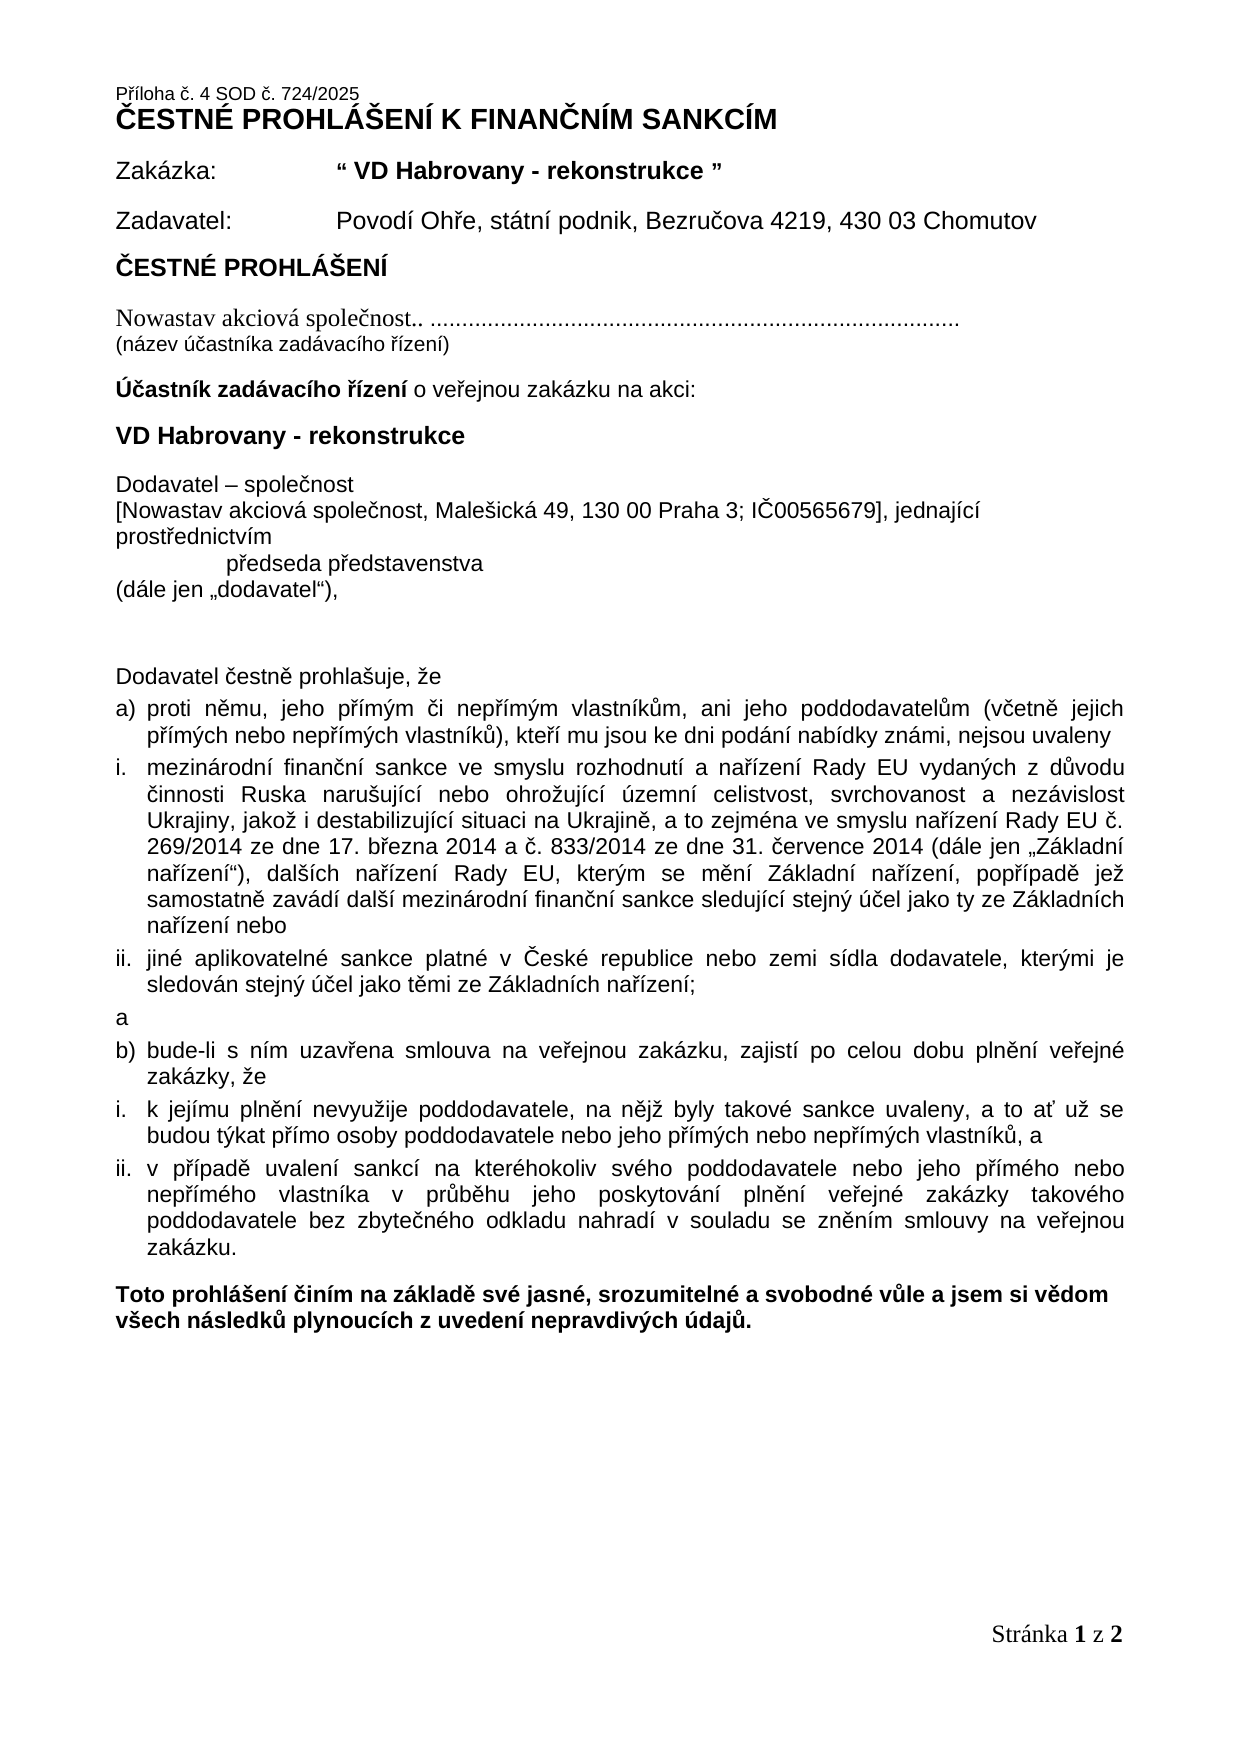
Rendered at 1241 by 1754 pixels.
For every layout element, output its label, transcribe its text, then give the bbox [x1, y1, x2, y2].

list k jejímu plnění nevyužije poddodavatele, na nějž byly takové sankce uvaleny, a to ať už se budou týkat přímo osoby poddodavatele nebo jeho přímých nebo nepřímých vlastníků, a [115, 1096, 1125, 1148]
text a [115, 1004, 1125, 1030]
list jiné aplikovatelné sankce platné v České republice nebo zemi sídla dodavatele, kterými je sledován stejný účel jako těmi ze Základních nařízení; [115, 945, 1125, 998]
text Dodavatel čestně prohlašuje, že [115, 663, 1125, 689]
text Účastník zadávacího řízení o veřejnou zakázku na akci: [115, 376, 1125, 402]
text (název účastníka zadávacího řízení) [115, 331, 1125, 355]
list bude-li s ním uzavřena smlouva na veřejnou zakázku, zajistí po celou dobu plnění veřejné zakázky, že [115, 1037, 1125, 1089]
list mezinárodní finanční sankce ve smyslu rozhodnutí a nařízení Rady EU vydaných z důvodu činnosti Ruska narušující nebo ohrožující územní celistvost, svrchovanost a nezávislost Ukrajiny, jakož i destabilizující situaci na Ukrajině, a to zejména ve smyslu nařízení Rady EU č. 269/2014 ze dne 17. března 2014 a č. 833/2014 ze dne 31. července 2014 (dále jen „Základní nařízení“), dalších nařízení Rady EU, kterým se mění Základní nařízení, popřípadě jež samostatně zavádí další mezinárodní finanční sankce sledující stejný účel jako ty ze Základních nařízení nebo [115, 754, 1125, 939]
text (dále jen „dodavatel“), [115, 576, 1125, 602]
text Příloha č. 4 SOD č. 724/2025 [115, 83, 1125, 104]
text Zakázka: “ VD Habrovany - rekonstrukce ” [115, 156, 1125, 185]
list v případě uvalení sankcí na kteréhokoliv svého poddodavatele nebo jeho přímého nebo nepřímého vlastníka v průběhu jeho poskytování plnění veřejné zakázky takového poddodavatele bez zbytečného odkladu nahradí v souladu se zněním smlouvy na veřejnou zakázku. [115, 1154, 1125, 1260]
text [Nowastav akciová společnost, Malešická 49, 130 00 Praha 3; IČ00565679], jednající prostřednictvím [115, 497, 1125, 549]
text Dodavatel – společnost [115, 471, 1125, 497]
text ČESTNÉ PROHLÁŠENÍ K FINANČNÍM SANKCÍM [115, 104, 1125, 135]
text Toto prohlášení činím na základě své jasné, srozumitelné a svobodné vůle a jsem si vědom všech následků plynoucích z uvedení nepravdivých údajů. [115, 1281, 1125, 1333]
text ČESTNÉ PROHLÁŠENÍ [115, 255, 1125, 282]
list proti němu, jeho přímým či nepřímým vlastníkům, ani jeho poddodavatelům (včetně jejich přímých nebo nepřímých vlastníků), kteří mu jsou ke dni podání nabídky známi, nejsou uvaleny [115, 695, 1125, 748]
text VD Habrovany - rekonstrukce [115, 423, 1125, 450]
text Nowastav akciová společnost.. [115, 303, 1125, 331]
text Zadavatel: Povodí Ohře, státní podnik, Bezručova 4219, 430 03 Chomutov [115, 206, 1125, 234]
text předseda představenstva [226, 549, 1125, 576]
